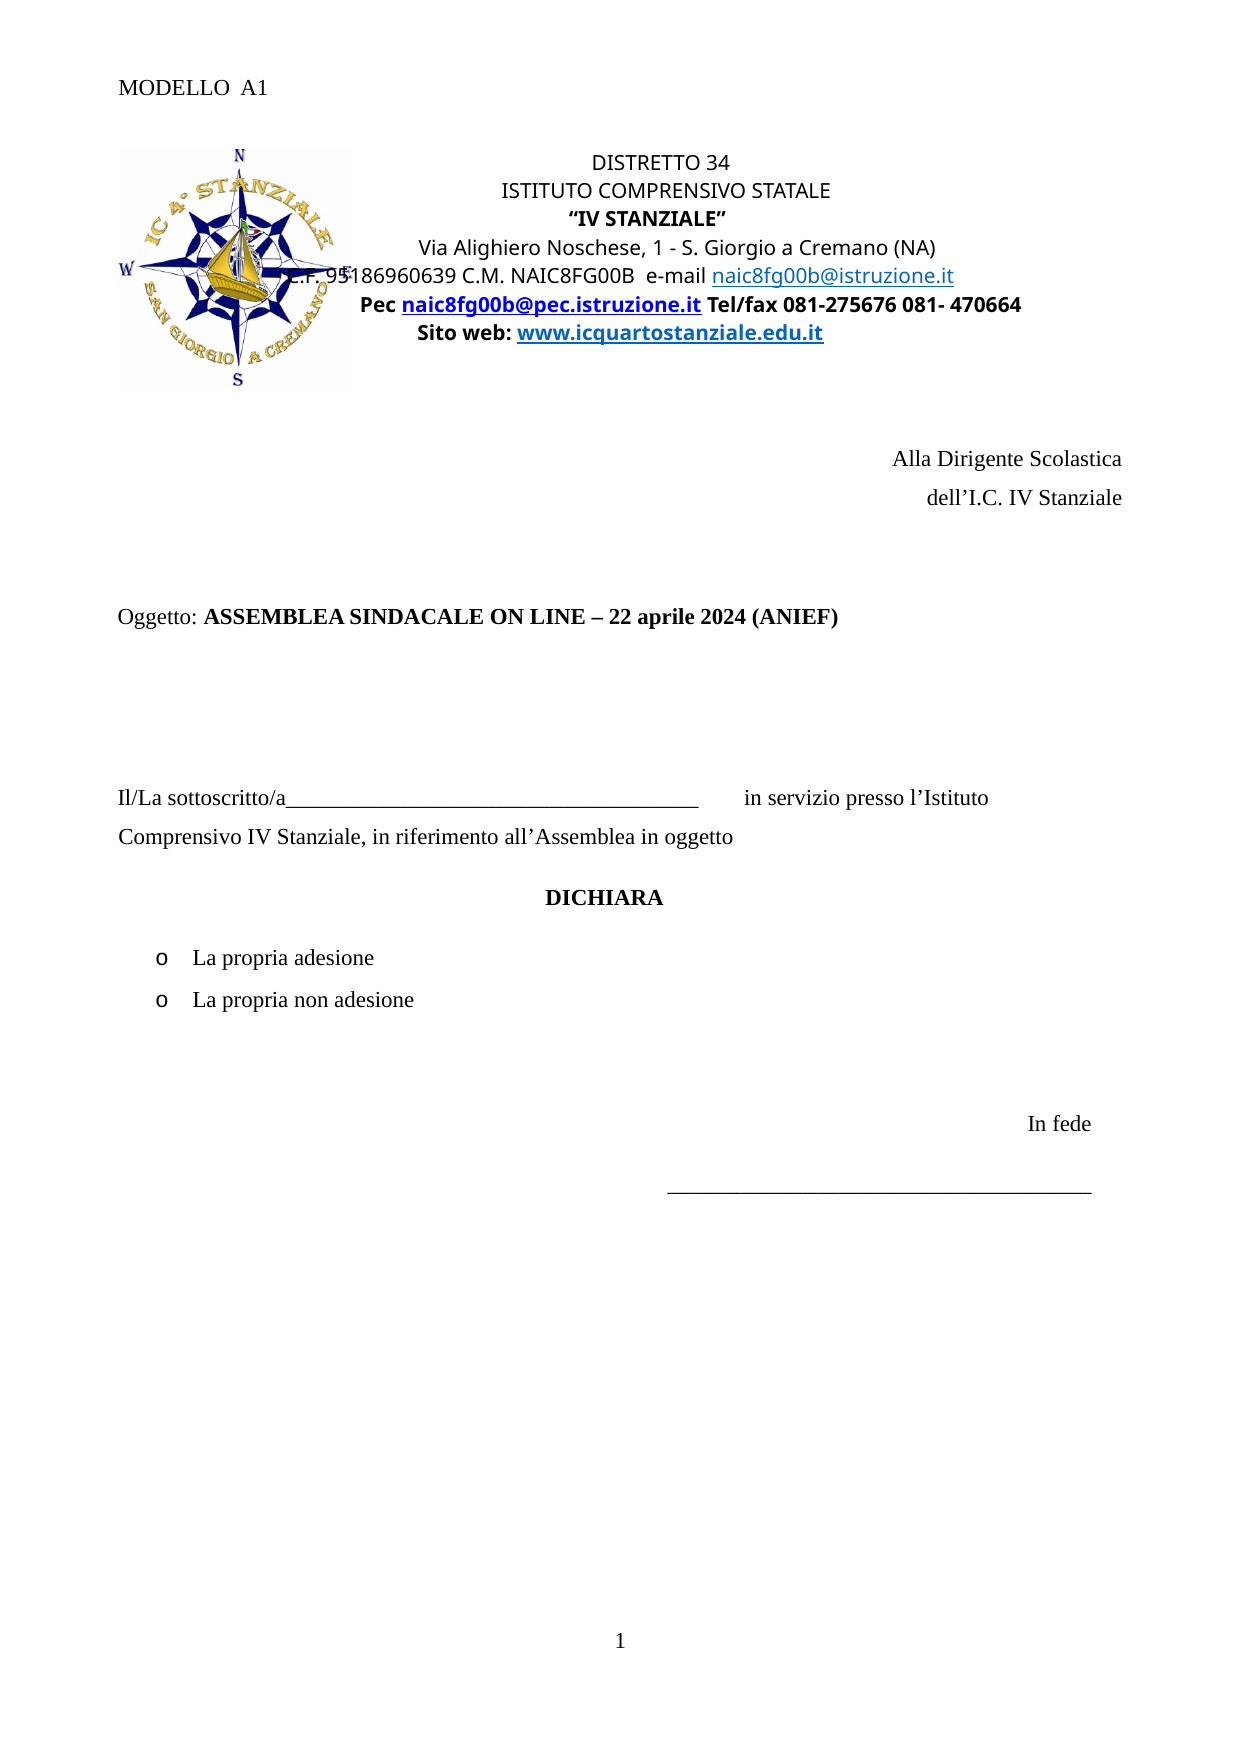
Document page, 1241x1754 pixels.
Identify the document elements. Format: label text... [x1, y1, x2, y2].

text DISTRETTO 34 [118, 148, 1122, 176]
text ISTITUTO COMPRENSIVO STATALE [118, 176, 1122, 204]
text Pec naic8fg00b@pec.istruzione.it Tel/fax 081-275676 081- 470664 [118, 290, 1122, 318]
picture [118, 347, 353, 386]
list La propria non adesione [155, 986, 1091, 1014]
text Oggetto: ASSEMBLEA SINDACALE ON LINE – 22 aprile 2024 (ANIEF) [117, 603, 1091, 629]
text “IV STANZIALE” [118, 204, 1122, 233]
text Sito web: www.icquartostanziale.edu.it [118, 318, 1122, 347]
text DICHIARA [117, 883, 1091, 910]
text C.F. 95186960639 C.M. NAIC8FG00B e-mail naic8fg00b@istruzione.it [118, 261, 1122, 290]
text Alla Dirigente Scolastica [709, 445, 1122, 471]
list La propria adesione [155, 944, 1091, 972]
text dell’I.C. IV Stanziale [709, 484, 1122, 511]
text Via Alighiero Noschese, 1 - S. Giorgio a Cremano (NA) [118, 233, 1122, 261]
text In fede [118, 1109, 1091, 1136]
text Il/La sottoscritto/a____________________________________ in servizio presso l’Istituto Comprensivo IV Stanziale, in riferimento all’Assemblea in oggetto [117, 784, 1091, 849]
text _____________________________________ [118, 1170, 1091, 1196]
